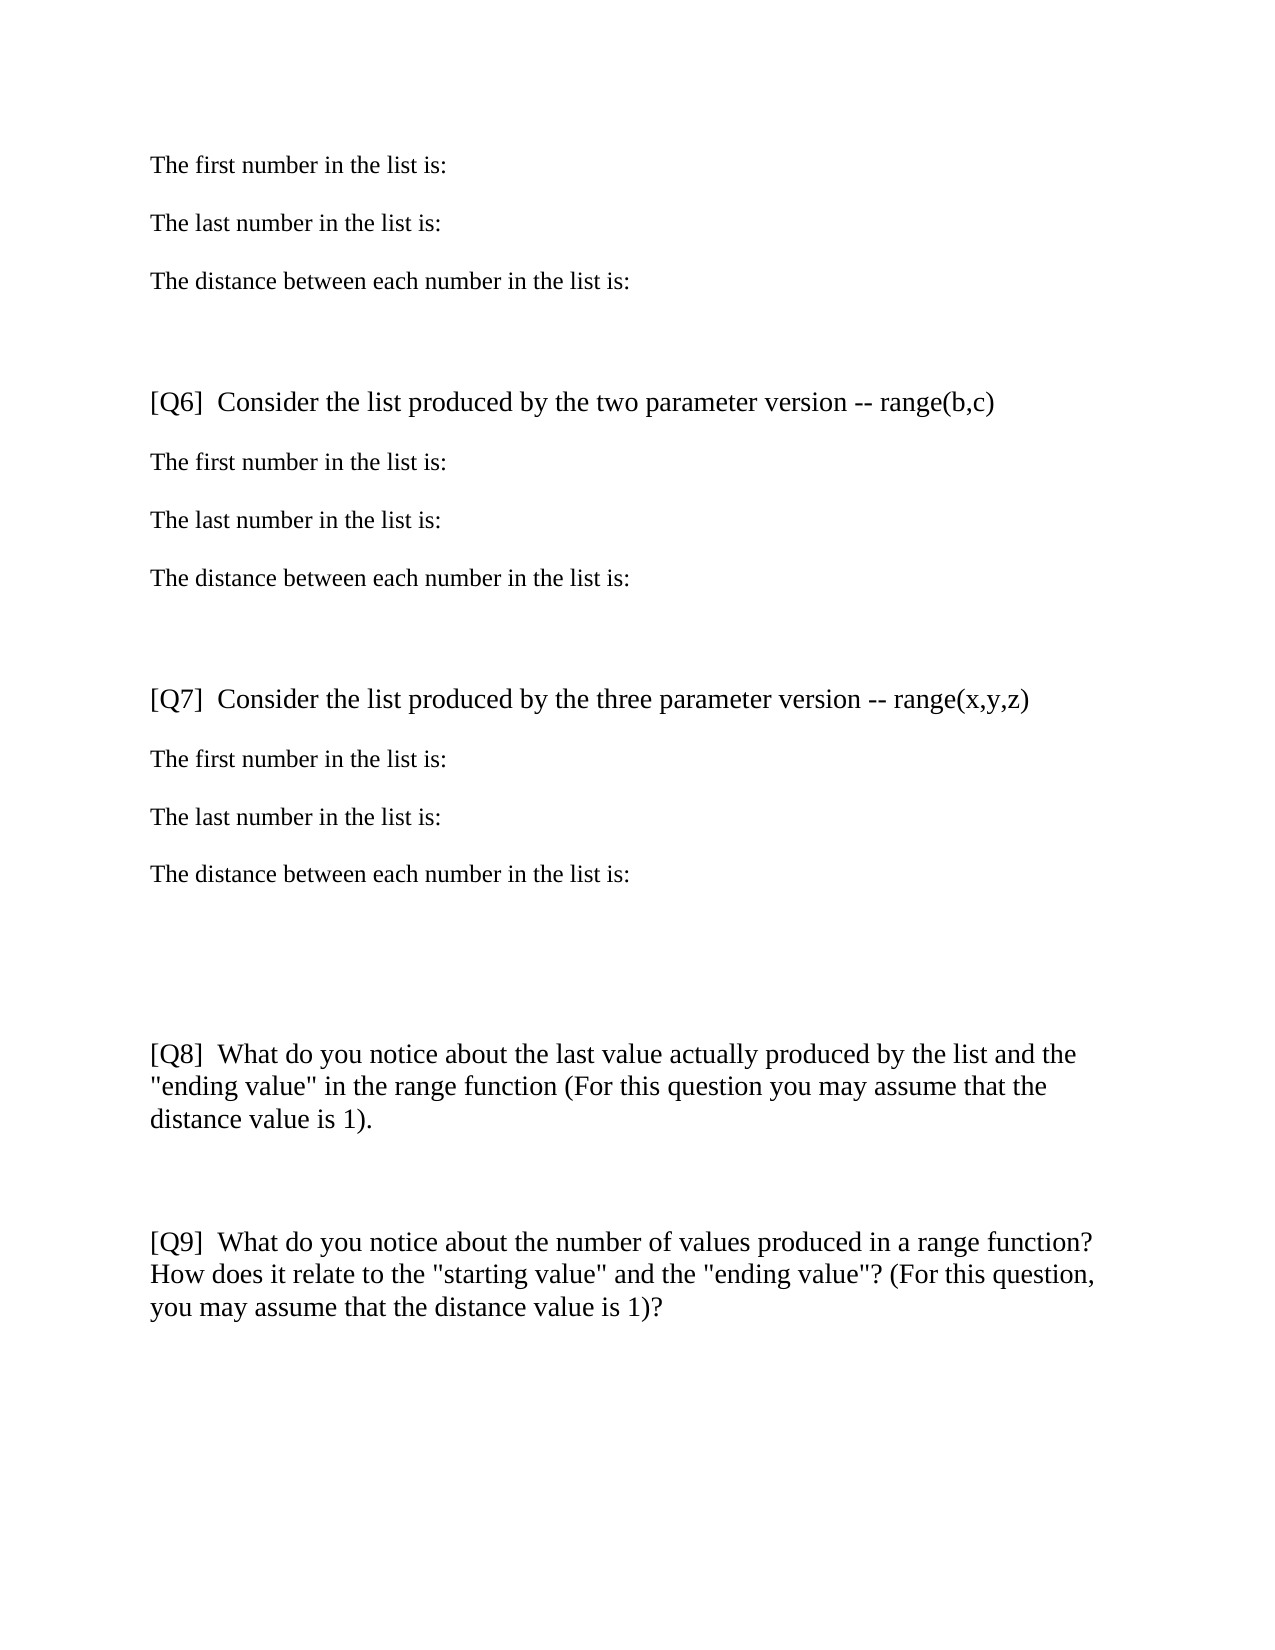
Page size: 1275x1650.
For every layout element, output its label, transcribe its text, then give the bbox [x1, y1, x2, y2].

text [Q8] What do you notice about the last value actually produced by the list and the "ending value" in the range function (For this question you may assume that the distance value is 1). [150, 1037, 1125, 1134]
text [Q7] Consider the list produced by the three parameter version -- range(x,y,z) [150, 682, 1125, 714]
text The distance between each number in the list is: [150, 563, 1125, 591]
text The first number in the list is: [150, 150, 1125, 179]
text The last number in the list is: [150, 208, 1125, 237]
text The last number in the list is: [150, 802, 1125, 830]
text The distance between each number in the list is: [150, 266, 1125, 294]
text The first number in the list is: [150, 447, 1125, 476]
text [Q6] Consider the list produced by the two parameter version -- range(b,c) [150, 385, 1125, 418]
text The distance between each number in the list is: [150, 859, 1125, 888]
text [Q9] What do you notice about the number of values produced in a range function? How does it relate to the "starting value" and the "ending value"? (For this question, you may assume that the distance value is 1)? [150, 1225, 1125, 1322]
text The first number in the list is: [150, 744, 1125, 772]
text The last number in the list is: [150, 505, 1125, 533]
